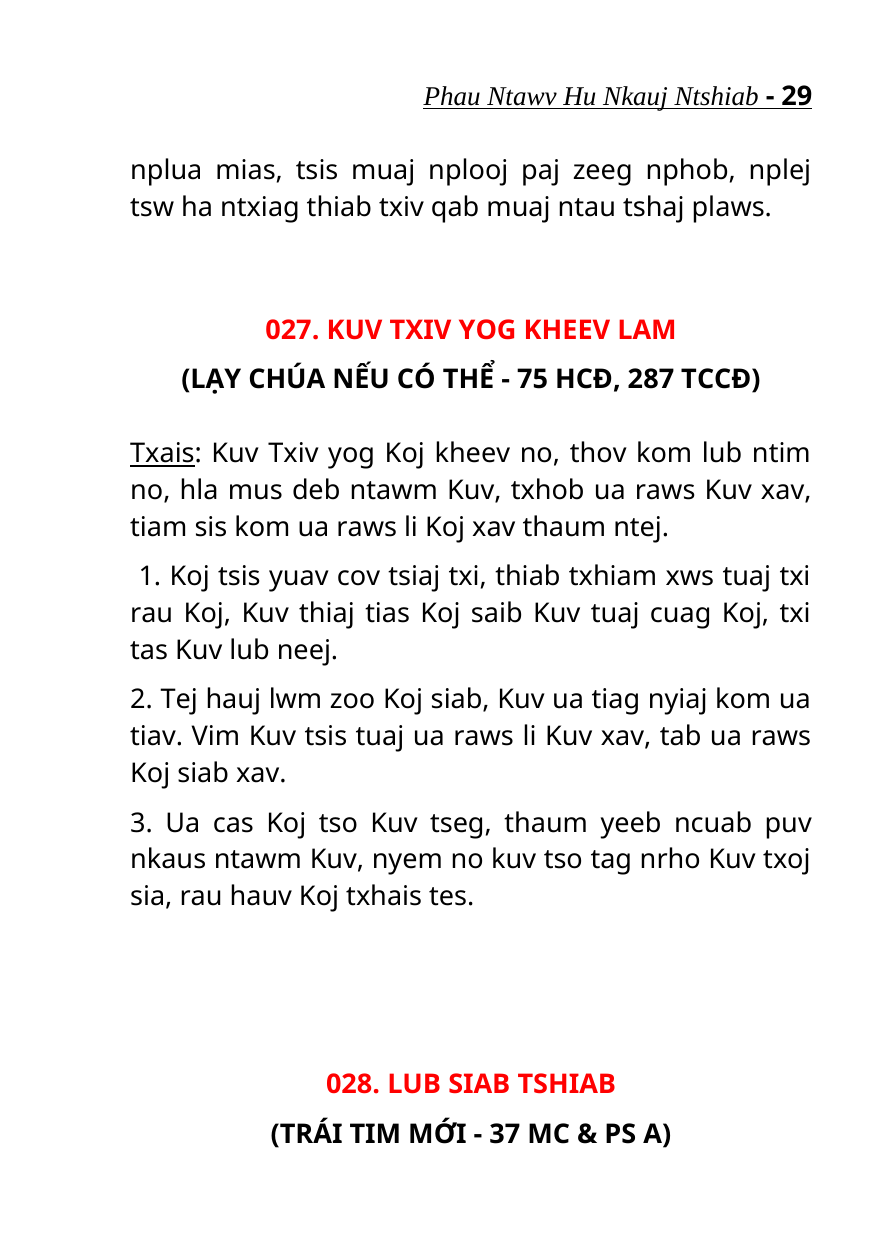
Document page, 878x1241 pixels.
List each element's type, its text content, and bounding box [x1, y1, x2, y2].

text (LẠY CHÚA NẾU CÓ THỂ - 75 HCĐ, 287 TCCĐ) [130, 360, 812, 397]
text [130, 151, 812, 224]
text 3. Ua cas Koj tso Kuv tseg, thaum yeeb ncuab puv nkaus ntawm Kuv, nyem no kuv tso tag nrho Kuv txoj sia, rau hauv Koj txhais tes. [130, 803, 812, 914]
text 2. Tej hauj lwm zoo Koj siab, Kuv ua tiag nyiaj kom ua tiav. Vim Kuv tsis tuaj ua raws li Kuv xav, tab ua raws Koj siab xav. [130, 680, 812, 791]
text (TRÁI TIM MỚI - 37 MC & PS A) [130, 1114, 812, 1151]
subtitle 027. KUV TXIV YOG KHEEV LAM [130, 311, 812, 347]
text Txais: Kuv Txiv yog Koj kheev no, thov kom lub ntim no, hla mus deb ntawm Kuv, txhob ua raws Kuv xav, tiam sis kom ua raws li Koj xav thaum ntej. [130, 434, 812, 544]
text 1. Koj tsis yuav cov tsiaj txi, thiab txhiam xws tuaj txi rau Koj, Kuv thiaj tias Koj saib Kuv tuaj cuag Koj, txi tas Kuv lub neej. [130, 557, 812, 667]
subtitle 028. LUB SIAB TSHIAB [130, 1065, 812, 1102]
